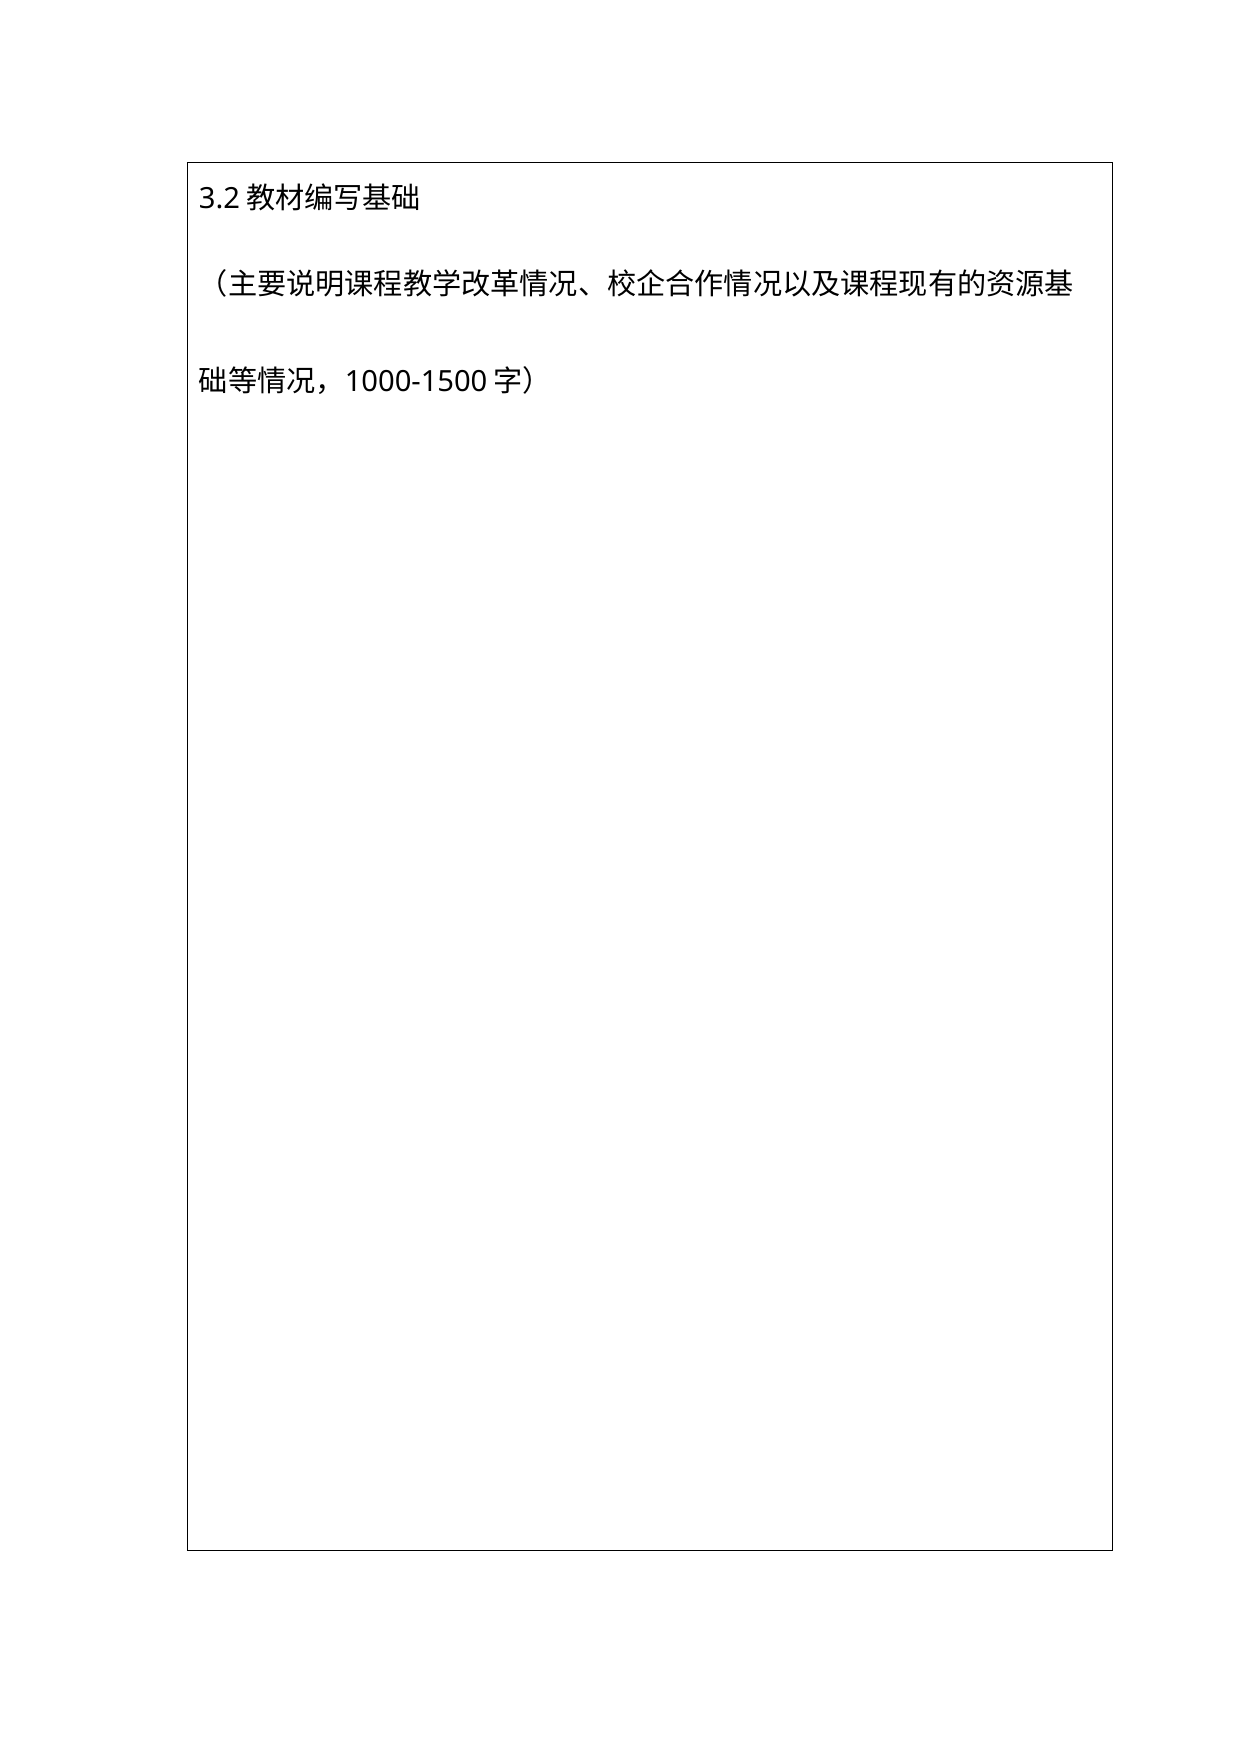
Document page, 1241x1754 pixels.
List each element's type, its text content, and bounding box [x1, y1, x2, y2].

table_cell 3.2教材编写基础 （主要说明课程教学改革情况、校企合作情况以及课程现有的资源基础等情况，1000-1500字） [188, 163, 1112, 1550]
